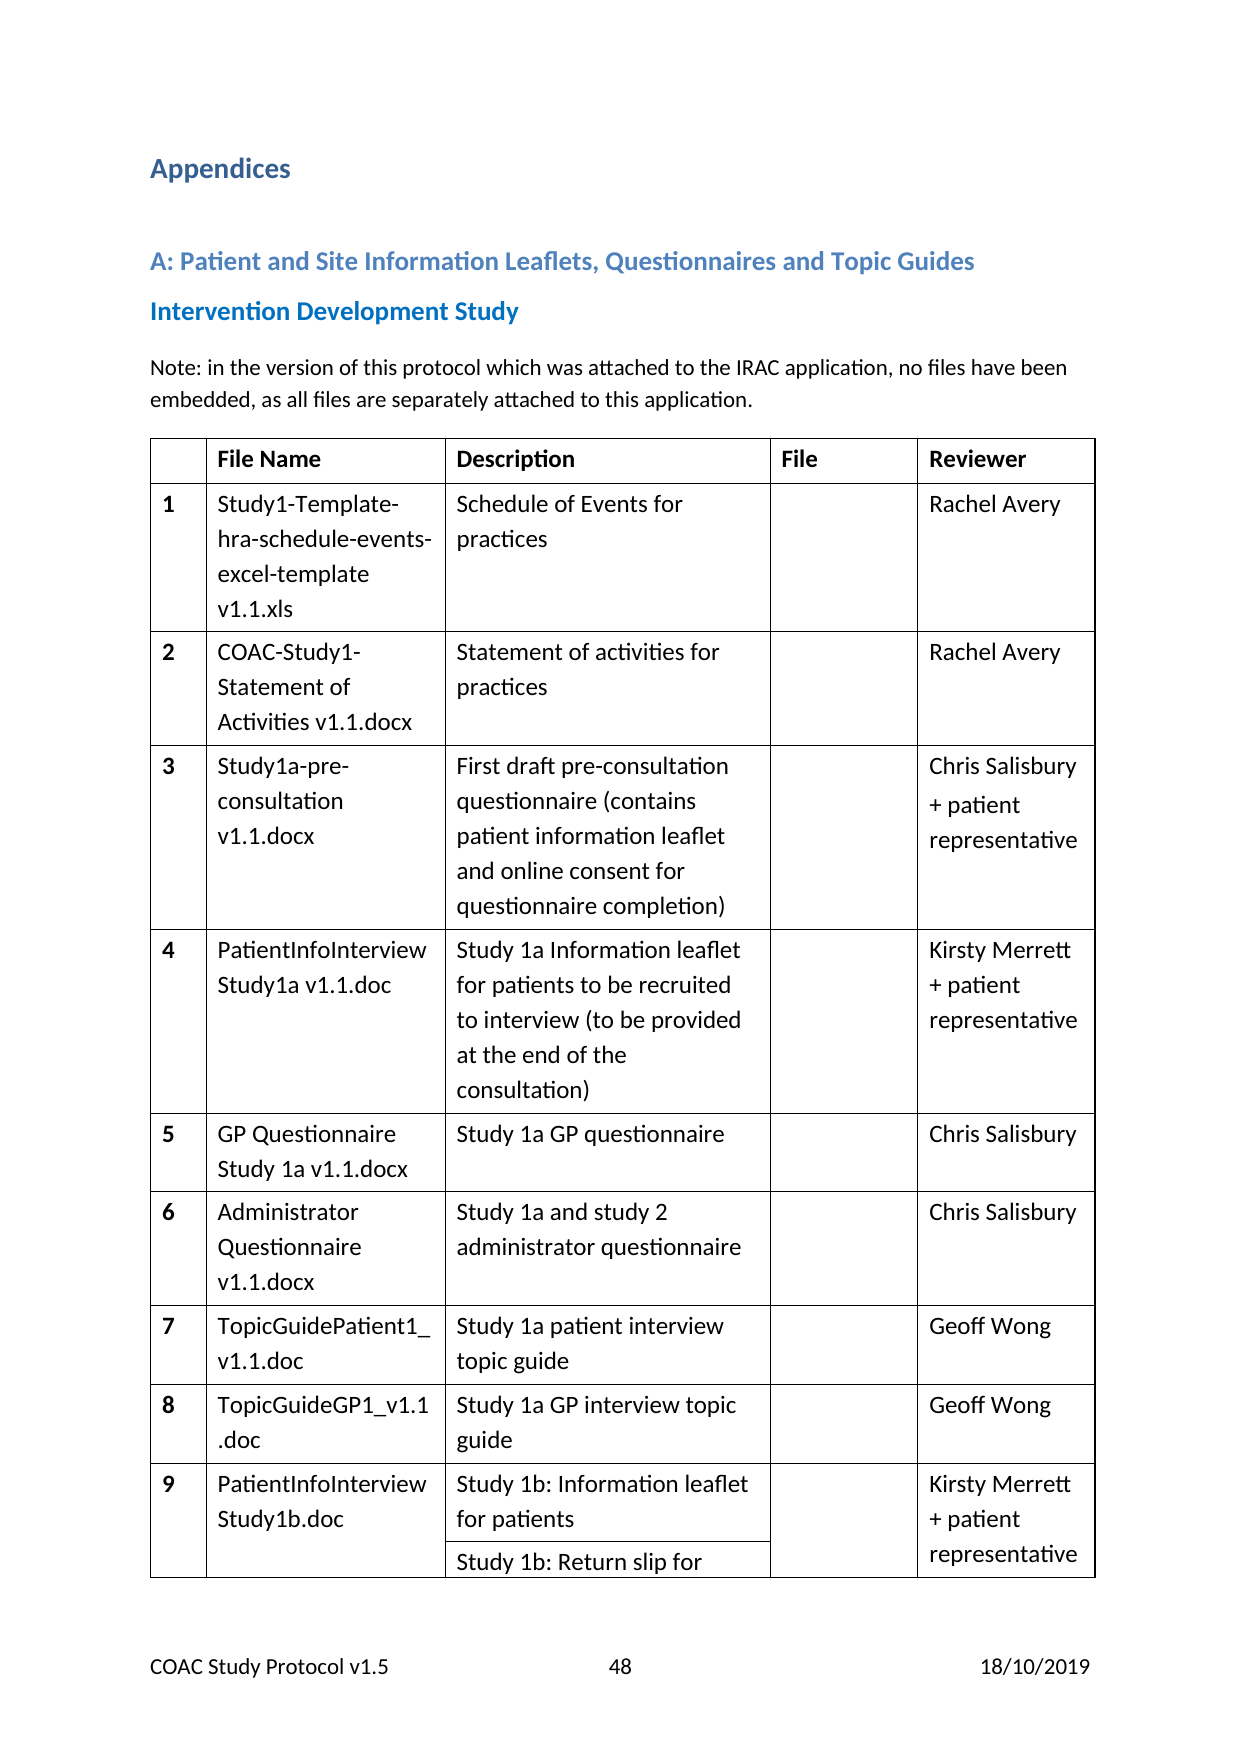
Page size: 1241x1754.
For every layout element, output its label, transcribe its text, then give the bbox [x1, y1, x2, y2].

table_cell 9 [151, 1464, 206, 1577]
table_cell Rachel Avery [918, 484, 1094, 631]
table_cell Rachel Avery [918, 632, 1094, 745]
table_header File Name [207, 439, 445, 482]
text Intervention Development Study [150, 294, 1090, 327]
table_header [151, 439, 206, 482]
table_cell Study 1a and study 2 administrator questionnaire [446, 1192, 770, 1305]
table_cell [771, 632, 917, 745]
table_cell Study 1a GP questionnaire [446, 1114, 770, 1191]
table_cell [771, 1464, 917, 1577]
table_cell COAC-Study1-Statement of Activities v1.1.docx [207, 632, 445, 745]
table_cell Study 1b: Information leaflet for patients [446, 1464, 770, 1541]
subtitle A: Patient and Site Information Leaflets, Questionnaires and Topic Guides [150, 244, 1090, 277]
table_cell [771, 1192, 917, 1305]
table_cell Study 1a Information leaflet for patients to be recruited to interview (to be provided at the end of the consultation) [446, 930, 770, 1112]
table_header Description [446, 439, 770, 482]
table_cell Statement of activities for practices [446, 632, 770, 745]
table_cell 5 [151, 1114, 206, 1191]
text Note: in the version of this protocol which was attached to the IRAC application, no files have been embedded, as all files are separately attached to this application. [150, 353, 1090, 413]
table_cell Chris Salisbury [918, 1114, 1094, 1191]
table_cell Administrator Questionnaire v1.1.docx [207, 1192, 445, 1305]
table_header File [771, 439, 917, 482]
table_cell [771, 1306, 917, 1384]
table_cell 3 [151, 746, 206, 929]
table_cell 1 [151, 484, 206, 631]
table_cell Chris Salisbury [918, 1192, 1094, 1305]
table_cell PatientInfoInterviewStudy1a v1.1.doc [207, 930, 445, 1112]
subtitle Appendices [150, 150, 1090, 186]
table_cell 2 [151, 632, 206, 745]
table_cell Chris Salisbury + patient representative [918, 746, 1094, 929]
table_cell 4 [151, 930, 206, 1112]
table_cell 6 [151, 1192, 206, 1305]
table_cell [771, 1114, 917, 1191]
table_cell 8 [151, 1385, 206, 1462]
table_cell Kirsty Merrett + patient representative [918, 1464, 1094, 1577]
table_cell Study 1a GP interview topic guide [446, 1385, 770, 1462]
table_cell Study 1a patient interview topic guide [446, 1306, 770, 1384]
table_cell Geoff Wong [918, 1306, 1094, 1384]
table_cell Kirsty Merrett + patient representative [918, 930, 1094, 1112]
table_cell Study1-Template-hra-schedule-events-excel-template v1.1.xls [207, 484, 445, 631]
table_cell TopicGuidePatient1_v1.1.doc [207, 1306, 445, 1384]
table_cell TopicGuideGP1_v1.1.doc [207, 1385, 445, 1462]
table_cell PatientInfoInterviewStudy1b.doc [207, 1464, 445, 1577]
table_cell Schedule of Events for practices [446, 484, 770, 631]
table_cell Study1a-pre-consultation v1.1.docx [207, 746, 445, 929]
table_cell GP Questionnaire Study 1a v1.1.docx [207, 1114, 445, 1191]
table_cell First draft pre-consultation questionnaire (contains patient information leaflet and online consent for questionnaire completion) [446, 746, 770, 929]
table_cell 7 [151, 1306, 206, 1384]
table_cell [446, 1542, 770, 1577]
table_header Reviewer [918, 439, 1094, 482]
table_cell [771, 1385, 917, 1462]
table_cell [771, 484, 917, 631]
table_cell [771, 746, 917, 929]
table_cell Geoff Wong [918, 1385, 1094, 1462]
table_cell [771, 930, 917, 1112]
